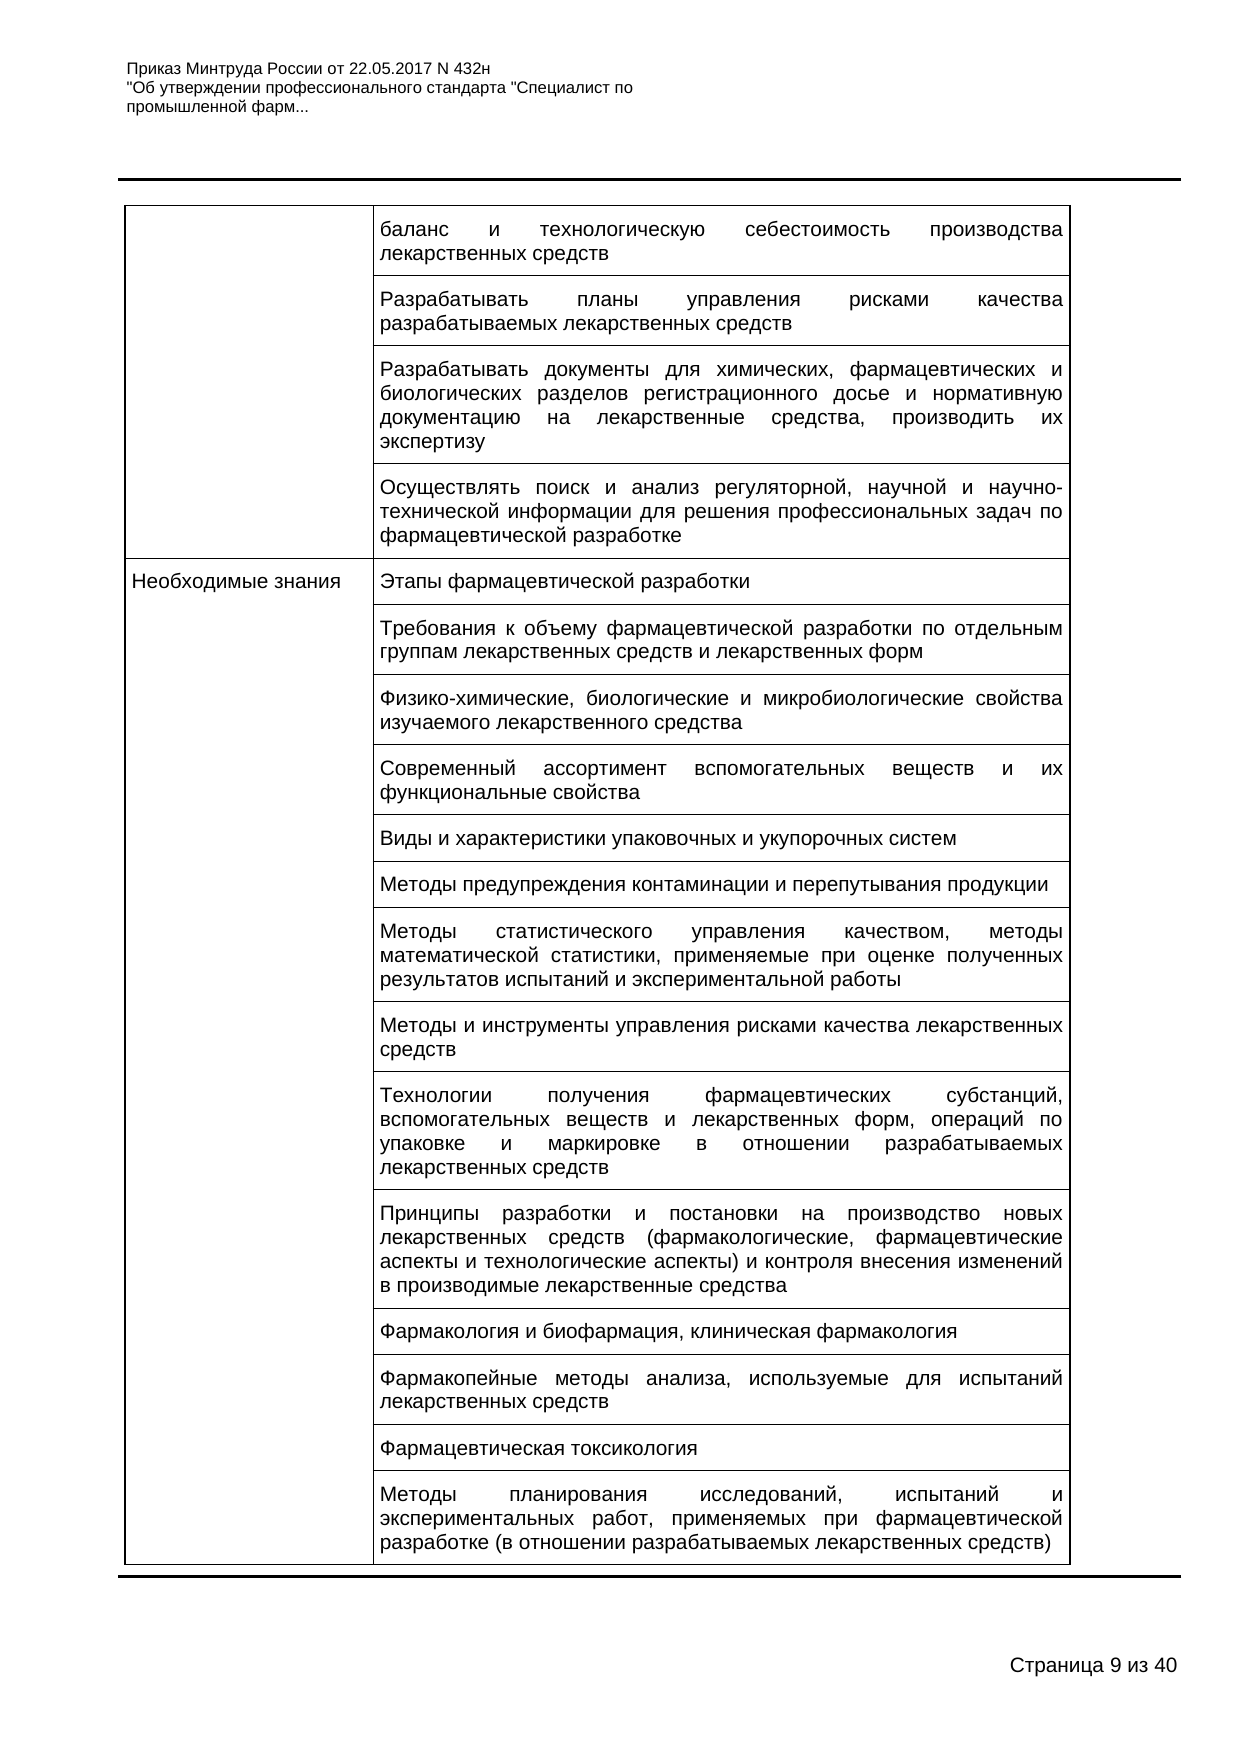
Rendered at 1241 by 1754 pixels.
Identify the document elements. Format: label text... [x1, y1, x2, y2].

table_cell Фармакопейные методы анализа, используемые для испытаний лекарственных средств [374, 1355, 1069, 1424]
table_cell Требования к объему фармацевтической разработки по отдельным группам лекарственных средств и лекарственных форм [374, 605, 1069, 674]
table_cell Физико-химические, биологические и микробиологические свойства изучаемого лекарственного средства [374, 675, 1069, 744]
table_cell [374, 206, 1069, 275]
table_cell Методы планирования исследований, испытаний и экспериментальных работ, применяемых при фармацевтической разработке (в отношении разрабатываемых лекарственных средств) [374, 1471, 1069, 1564]
table_cell Этапы фармацевтической разработки [374, 559, 1069, 604]
table_cell Виды и характеристики упаковочных и укупорочных систем [374, 815, 1069, 861]
table_cell Методы статистического управления качеством, методы математической статистики, применяемые при оценке полученных результатов испытаний и экспериментальной работы [374, 908, 1069, 1001]
table_cell Фармакология и биофармация, клиническая фармакология [374, 1309, 1069, 1354]
table_cell Современный ассортимент вспомогательных веществ и их функциональные свойства [374, 745, 1069, 814]
table_cell Принципы разработки и постановки на производство новых лекарственных средств (фармакологические, фармацевтические аспекты и технологические аспекты) и контроля внесения изменений в производимые лекарственные средства [374, 1190, 1069, 1307]
table_cell Технологии получения фармацевтических субстанций, вспомогательных веществ и лекарственных форм, операций по упаковке и маркировке в отношении разрабатываемых лекарственных средств [374, 1072, 1069, 1189]
table_cell Разрабатывать планы управления рисками качества разрабатываемых лекарственных средств [374, 276, 1069, 345]
table_cell Методы и инструменты управления рисками качества лекарственных средств [374, 1002, 1069, 1071]
table_cell Осуществлять поиск и анализ регуляторной, научной и научно-технической информации для решения профессиональных задач по фармацевтической разработке [374, 464, 1069, 557]
table_cell Разрабатывать документы для химических, фармацевтических и биологических разделов регистрационного досье и нормативную документацию на лекарственные средства, производить их экспертизу [374, 346, 1069, 463]
table_cell Фармацевтическая токсикология [374, 1425, 1069, 1470]
table_cell Необходимые знания [126, 559, 373, 1564]
table_cell Методы предупреждения контаминации и перепутывания продукции [374, 862, 1069, 907]
